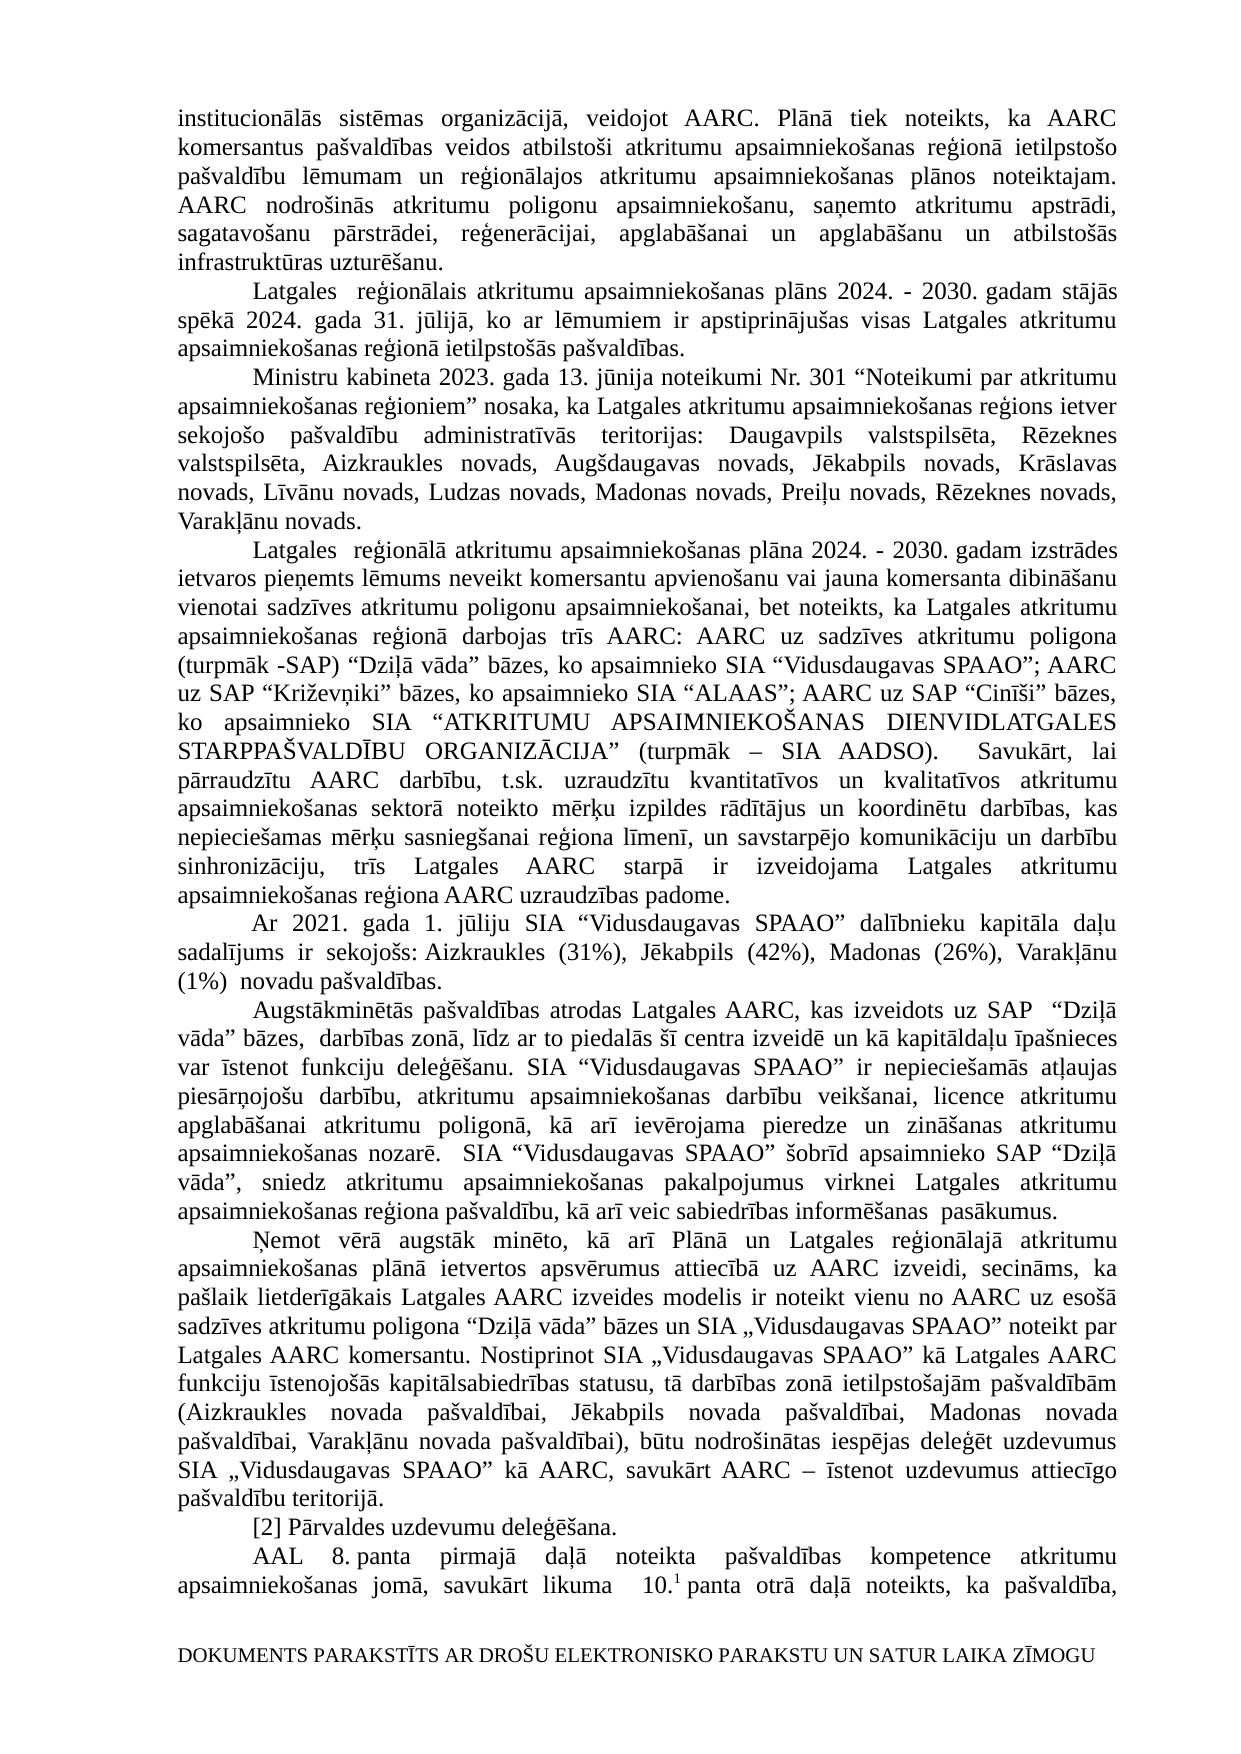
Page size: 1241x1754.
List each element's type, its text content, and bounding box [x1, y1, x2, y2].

text Ar 2021. gada 1. jūliju SIA “Vidusdaugavas SPAAO” dalībnieku kapitāla daļu sadalījums ir sekojošs: Aizkraukles (31%), Jēkabpils (42%), Madonas (26%), Varakļānu (1%) novadu pašvaldības. [177, 908, 1118, 995]
text [2] Pārvaldes uzdevumu deleģēšana. [177, 1512, 1118, 1541]
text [177, 1541, 1118, 1598]
text Latgales reģionālais atkritumu apsaimniekošanas plāns 2024. - 2030. gadam stājās spēkā 2024. gada 31. jūlijā, ko ar lēmumiem ir apstiprinājušas visas Latgales atkritumu apsaimniekošanas reģionā ietilpstošās pašvaldības. [177, 276, 1052, 305]
text Latgales reģionālais atkritumu apsaimniekošanas plāns 2024. - 2030. gadam stājās spēkā 2024. gada 31. jūlijā, ko ar lēmumiem ir apstiprinājušas visas Latgales atkritumu apsaimniekošanas reģionā ietilpstošās pašvaldības. [177, 333, 1118, 362]
text Latgales reģionālā atkritumu apsaimniekošanas plāna 2024. - 2030. gadam izstrādes ietvaros pieņemts lēmums neveikt komersantu apvienošanu vai jauna komersanta dibināšanu vienotai sadzīves atkritumu poligonu apsaimniekošanai, bet noteikts, ka Latgales atkritumu apsaimniekošanas reģionā darbojas trīs AARC: AARC uz sadzīves atkritumu poligona (turpmāk -SAP) “Dziļā vāda” bāzes, ko apsaimnieko SIA “Vidusdaugavas SPAAO”; AARC uz SAP “Križevņiki” bāzes, ko apsaimnieko SIA “ALAAS”; AARC uz SAP “Cinīši” bāzes, ko apsaimnieko SIA “ATKRITUMU APSAIMNIEKOŠANAS DIENVIDLATGALES STARPPAŠVALDĪBU ORGANIZĀCIJA” (turpmāk – SIA AADSO). Savukārt, lai pārraudzītu AARC darbību, t.sk. uzraudzītu kvantitatīvos un kvalitatīvos atkritumu apsaimniekošanas sektorā noteikto mērķu izpildes rādītājus un koordinētu darbības, kas nepieciešamas mērķu sasniegšanai reģiona līmenī, un savstarpējo komunikāciju un darbību sinhronizāciju, trīs Latgales AARC starpā ir izveidojama Latgales atkritumu apsaimniekošanas reģiona AARC uzraudzības padome. [177, 535, 1118, 908]
text Ministru kabineta 2023. gada 13. jūnija noteikumi Nr. 301 “Noteikumi par atkritumu apsaimniekošanas reģioniem” nosaka, ka Latgales atkritumu apsaimniekošanas reģions ietver sekojošo pašvaldību administratīvās teritorijas: Daugavpils valstspilsēta, Rēzeknes valstspilsēta, Aizkraukles novads, Augšdaugavas novads, Jēkabpils novads, Krāslavas novads, Līvānu novads, Ludzas novads, Madonas novads, Preiļu novads, Rēzeknes novads, Varakļānu novads. [177, 362, 1118, 535]
text Ņemot vērā augstāk minēto, kā arī Plānā un Latgales reģionālajā atkritumu apsaimniekošanas plānā ietvertos apsvērumus attiecībā uz AARC izveidi, secināms, ka pašlaik lietderīgākais Latgales AARC izveides modelis ir noteikt vienu no AARC uz esošā sadzīves atkritumu poligona “Dziļā vāda” bāzes un SIA „Vidusdaugavas SPAAO” noteikt par Latgales AARC komersantu. Nostiprinot SIA „Vidusdaugavas SPAAO” kā Latgales AARC funkciju īstenojošās kapitālsabiedrības statusu, tā darbības zonā ietilpstošajām pašvaldībām (Aizkraukles novada pašvaldībai, Jēkabpils novada pašvaldībai, Madonas novada pašvaldībai, Varakļānu novada pašvaldībai), būtu nodrošinātas iespējas deleģēt uzdevumus SIA „Vidusdaugavas SPAAO” kā AARC, savukārt AARC – īstenot uzdevumus attiecīgo pašvaldību teritorijā. [177, 1225, 1118, 1512]
text Augstākminētās pašvaldības atrodas Latgales AARC, kas izveidots uz SAP “Dziļā vāda” bāzes, darbības zonā, līdz ar to piedalās šī centra izveidē un kā kapitāldaļu īpašnieces var īstenot funkciju deleģēšanu. SIA “Vidusdaugavas SPAAO” ir nepieciešamās atļaujas piesārņojošu darbību, atkritumu apsaimniekošanas darbību veikšanai, licence atkritumu apglabāšanai atkritumu poligonā, kā arī ievērojama pieredze un zināšanas atkritumu apsaimniekošanas nozarē. SIA “Vidusdaugavas SPAAO” šobrīd apsaimnieko SAP “Dziļā vāda”, sniedz atkritumu apsaimniekošanas pakalpojumus virknei Latgales atkritumu apsaimniekošanas reģiona pašvaldību, kā arī veic sabiedrības informēšanas pasākumus. [177, 995, 1118, 1225]
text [177, 103, 1118, 276]
